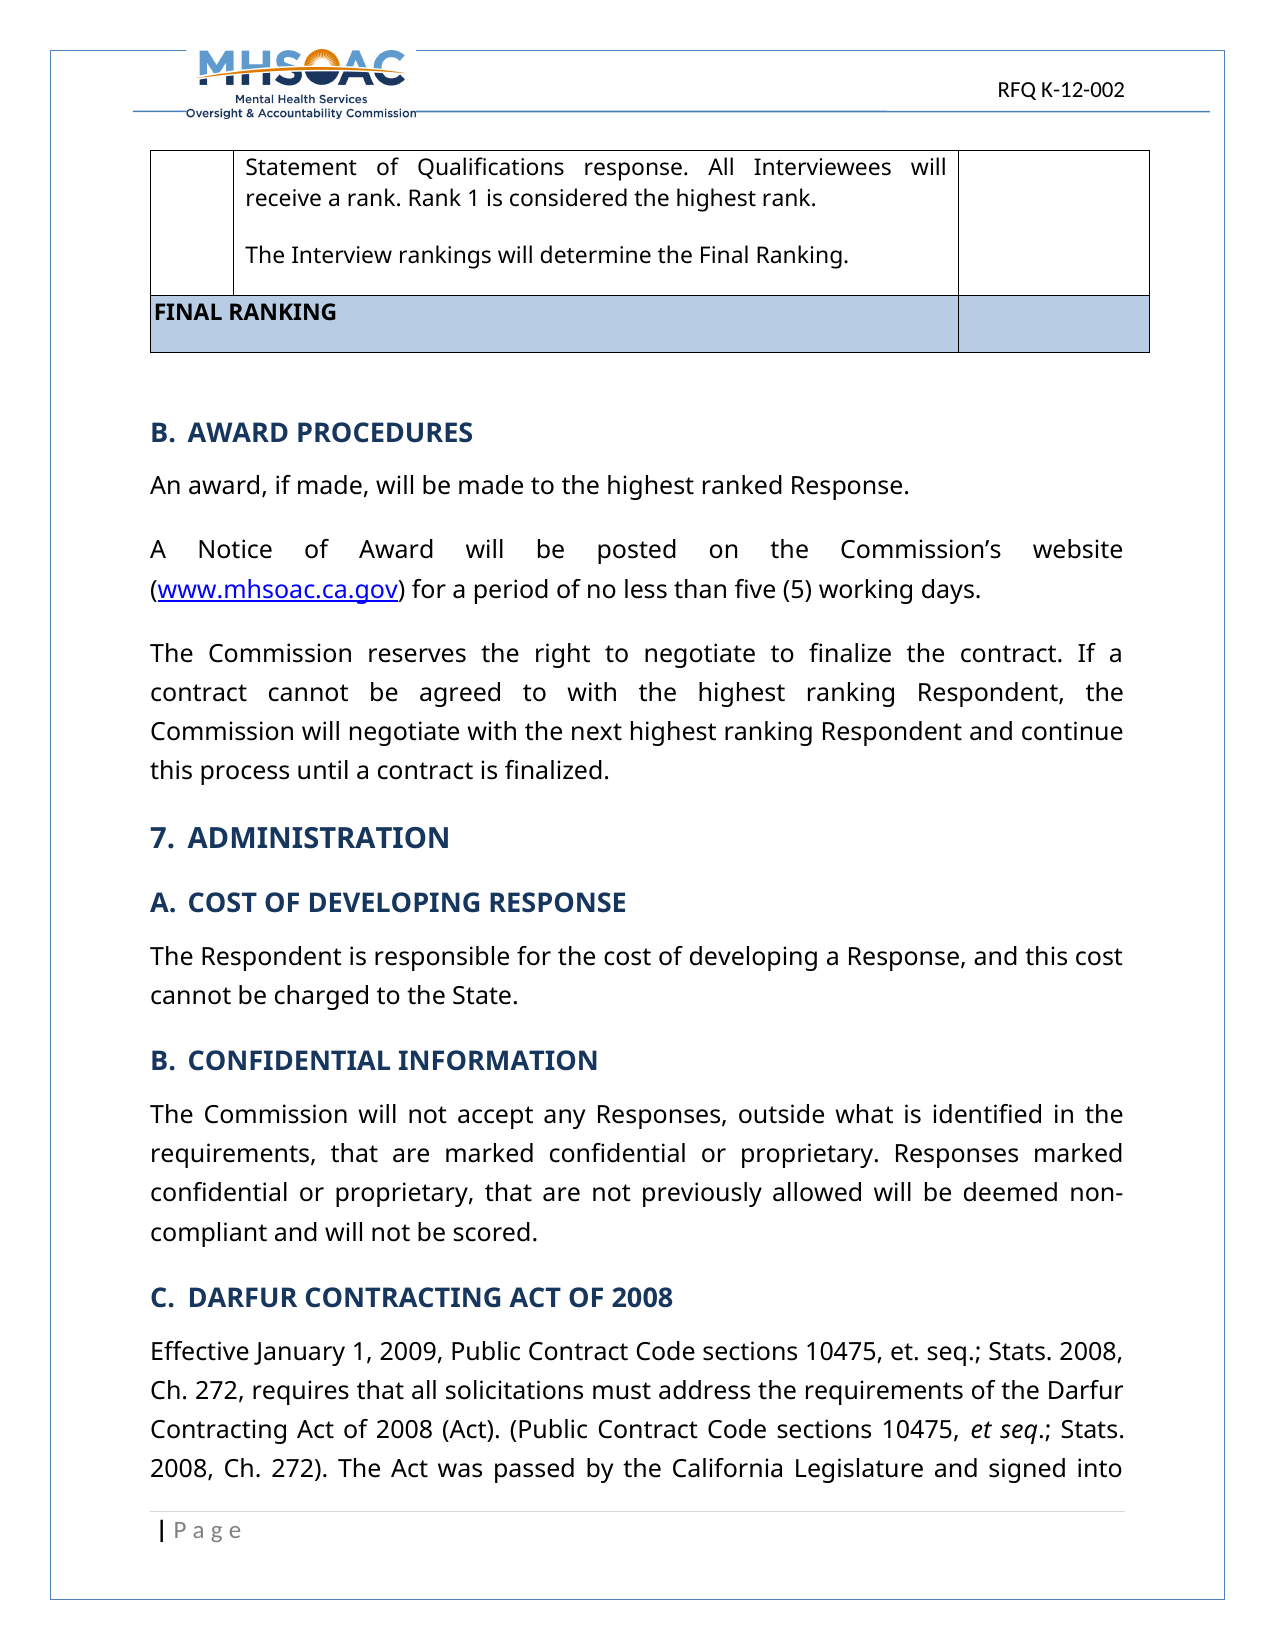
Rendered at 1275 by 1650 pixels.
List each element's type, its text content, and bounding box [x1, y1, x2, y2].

subtitle COST OF DEVELOPING RESPONSE [150, 884, 1125, 921]
text The Respondent is responsible for the cost of developing a Response, and this cost cannot be charged to the State. [150, 938, 1125, 1012]
subtitle CONFIDENTIAL INFORMATION [150, 1042, 1125, 1079]
picture [186, 49, 416, 119]
text The Commission reserves the right to negotiate to finalize the contract. If a contract cannot be agreed to with the highest ranking Respondent, the Commission will negotiate with the next highest ranking Respondent and continue this process until a contract is finalized. [150, 636, 1125, 787]
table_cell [234, 151, 958, 295]
table_cell FINAL RANKING [151, 296, 958, 352]
text A Notice of Award will be posted on the Commission’s website (www.mhsoac.ca.gov) for a period of no less than five (5) working days. [150, 532, 1125, 605]
table_cell [959, 296, 1149, 352]
text The Commission will not accept any Responses, outside what is identified in the requirements, that are marked confidential or proprietary. Responses marked confidential or proprietary, that are not previously allowed will be deemed non-compliant and will not be scored. [150, 1097, 1125, 1248]
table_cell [959, 151, 1149, 295]
text An award, if made, will be made to the highest ranked Response. [150, 468, 1125, 502]
subtitle DARFUR CONTRACTING ACT OF 2008 [150, 1278, 1125, 1315]
subtitle AWARD PROCEDURES [150, 413, 1125, 450]
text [150, 1333, 1125, 1485]
table_cell [151, 151, 233, 295]
subtitle ADMINISTRATION [150, 817, 1125, 857]
